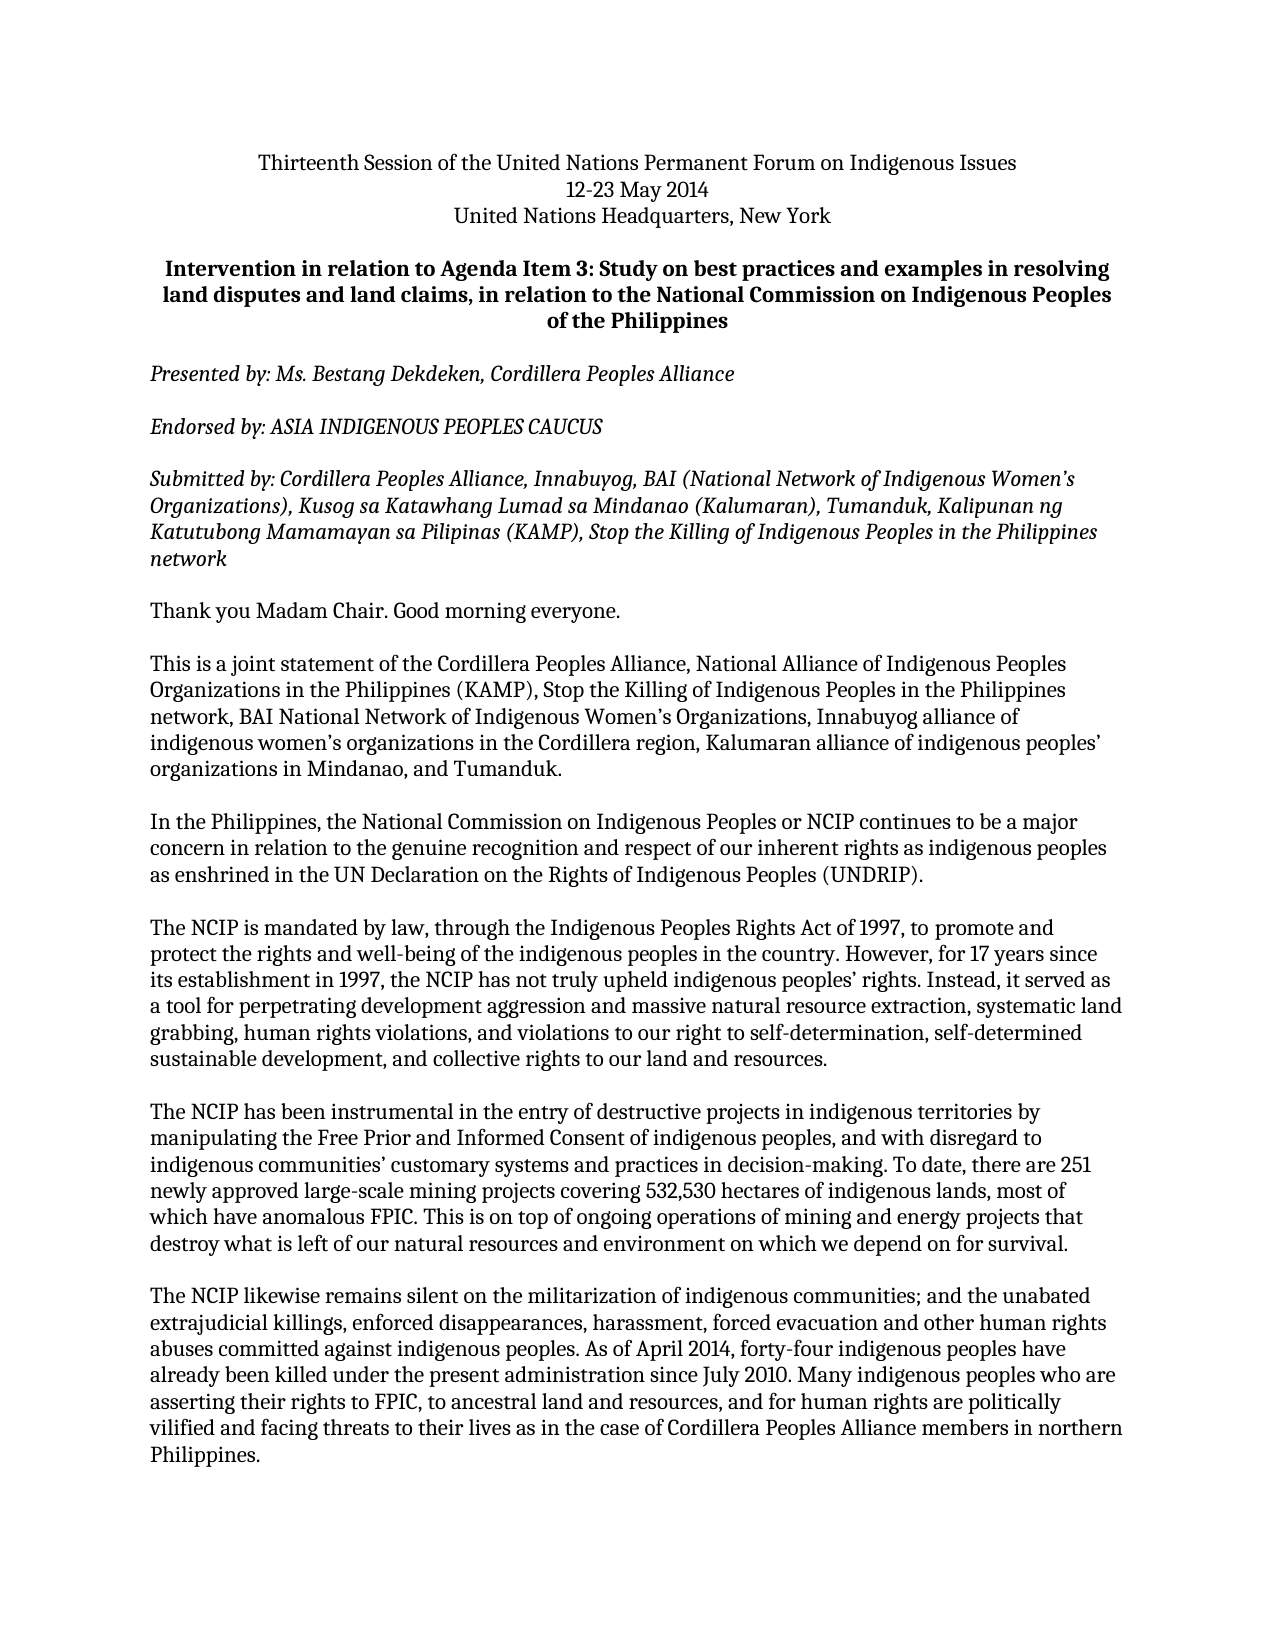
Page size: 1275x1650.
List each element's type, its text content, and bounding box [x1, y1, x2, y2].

text The NCIP has been instrumental in the entry of destructive projects in indigenous territories by manipulating the Free Prior and Informed Consent of indigenous peoples, and with disregard to indigenous communities’ customary systems and practices in decision-making. To date, there are 251 newly approved large-scale mining projects covering 532,530 hectares of indigenous lands, most of which have anomalous FPIC. This is on top of ongoing operations of mining and energy projects that destroy what is left of our natural resources and environment on which we depend on for survival. [150, 1099, 1125, 1257]
text Presented by: Ms. Bestang Dekdeken, Cordillera Peoples Alliance [150, 361, 1125, 387]
text Thank you Madam Chair. Good morning everyone. [150, 598, 1125, 624]
text Thirteenth Session of the United Nations Permanent Forum on Indigenous Issues [150, 150, 1125, 176]
text The NCIP likewise remains silent on the militarization of indigenous communities; and the unabated extrajudicial killings, enforced disappearances, harassment, forced evacuation and other human rights abuses committed against indigenous peoples. As of April 2014, forty-four indigenous peoples have already been killed under the present administration since July 2010. Many indigenous peoples who are asserting their rights to FPIC, to ancestral land and resources, and for human rights are politically vilified and facing threats to their lives as in the case of Cordillera Peoples Alliance members in northern Philippines. [150, 1283, 1125, 1468]
text This is a joint statement of the Cordillera Peoples Alliance, National Alliance of Indigenous Peoples Organizations in the Philippines (KAMP), Stop the Killing of Indigenous Peoples in the Philippines network, BAI National Network of Indigenous Women’s Organizations, Innabuyog alliance of indigenous women’s organizations in the Cordillera region, Kalumaran alliance of indigenous peoples’ organizations in Mindanao, and Tumanduk. [150, 651, 1125, 782]
text Intervention in relation to Agenda Item 3: Study on best practices and examples in resolving land disputes and land claims, in relation to the National Commission on Indigenous Peoples of the Philippines [150, 255, 1125, 334]
text 12-23 May 2014 United Nations Headquarters, New York [150, 176, 1125, 255]
text The NCIP is mandated by law, through the Indigenous Peoples Rights Act of 1997, to promote and protect the rights and well-being of the indigenous peoples in the country. However, for 17 years since its establishment in 1997, the NCIP has not truly upheld indigenous peoples’ rights. Instead, it served as a tool for perpetrating development aggression and massive natural resource extraction, systematic land grabbing, human rights violations, and violations to our right to self-determination, self-determined sustainable development, and collective rights to our land and resources. [150, 914, 1125, 1072]
text Submitted by: Cordillera Peoples Alliance, Innabuyog, BAI (National Network of Indigenous Women’s Organizations), Kusog sa Katawhang Lumad sa Mindanao (Kalumaran), Tumanduk, Kalipunan ng Katutubong Mamamayan sa Pilipinas (KAMP), Stop the Killing of Indigenous Peoples in the Philippines network [150, 466, 1125, 572]
text Endorsed by: ASIA INDIGENOUS PEOPLES CAUCUS [150, 413, 1125, 440]
text In the Philippines, the National Commission on Indigenous Peoples or NCIP continues to be a major concern in relation to the genuine recognition and respect of our inherent rights as indigenous peoples as enshrined in the UN Declaration on the Rights of Indigenous Peoples (UNDRIP). [150, 809, 1125, 888]
